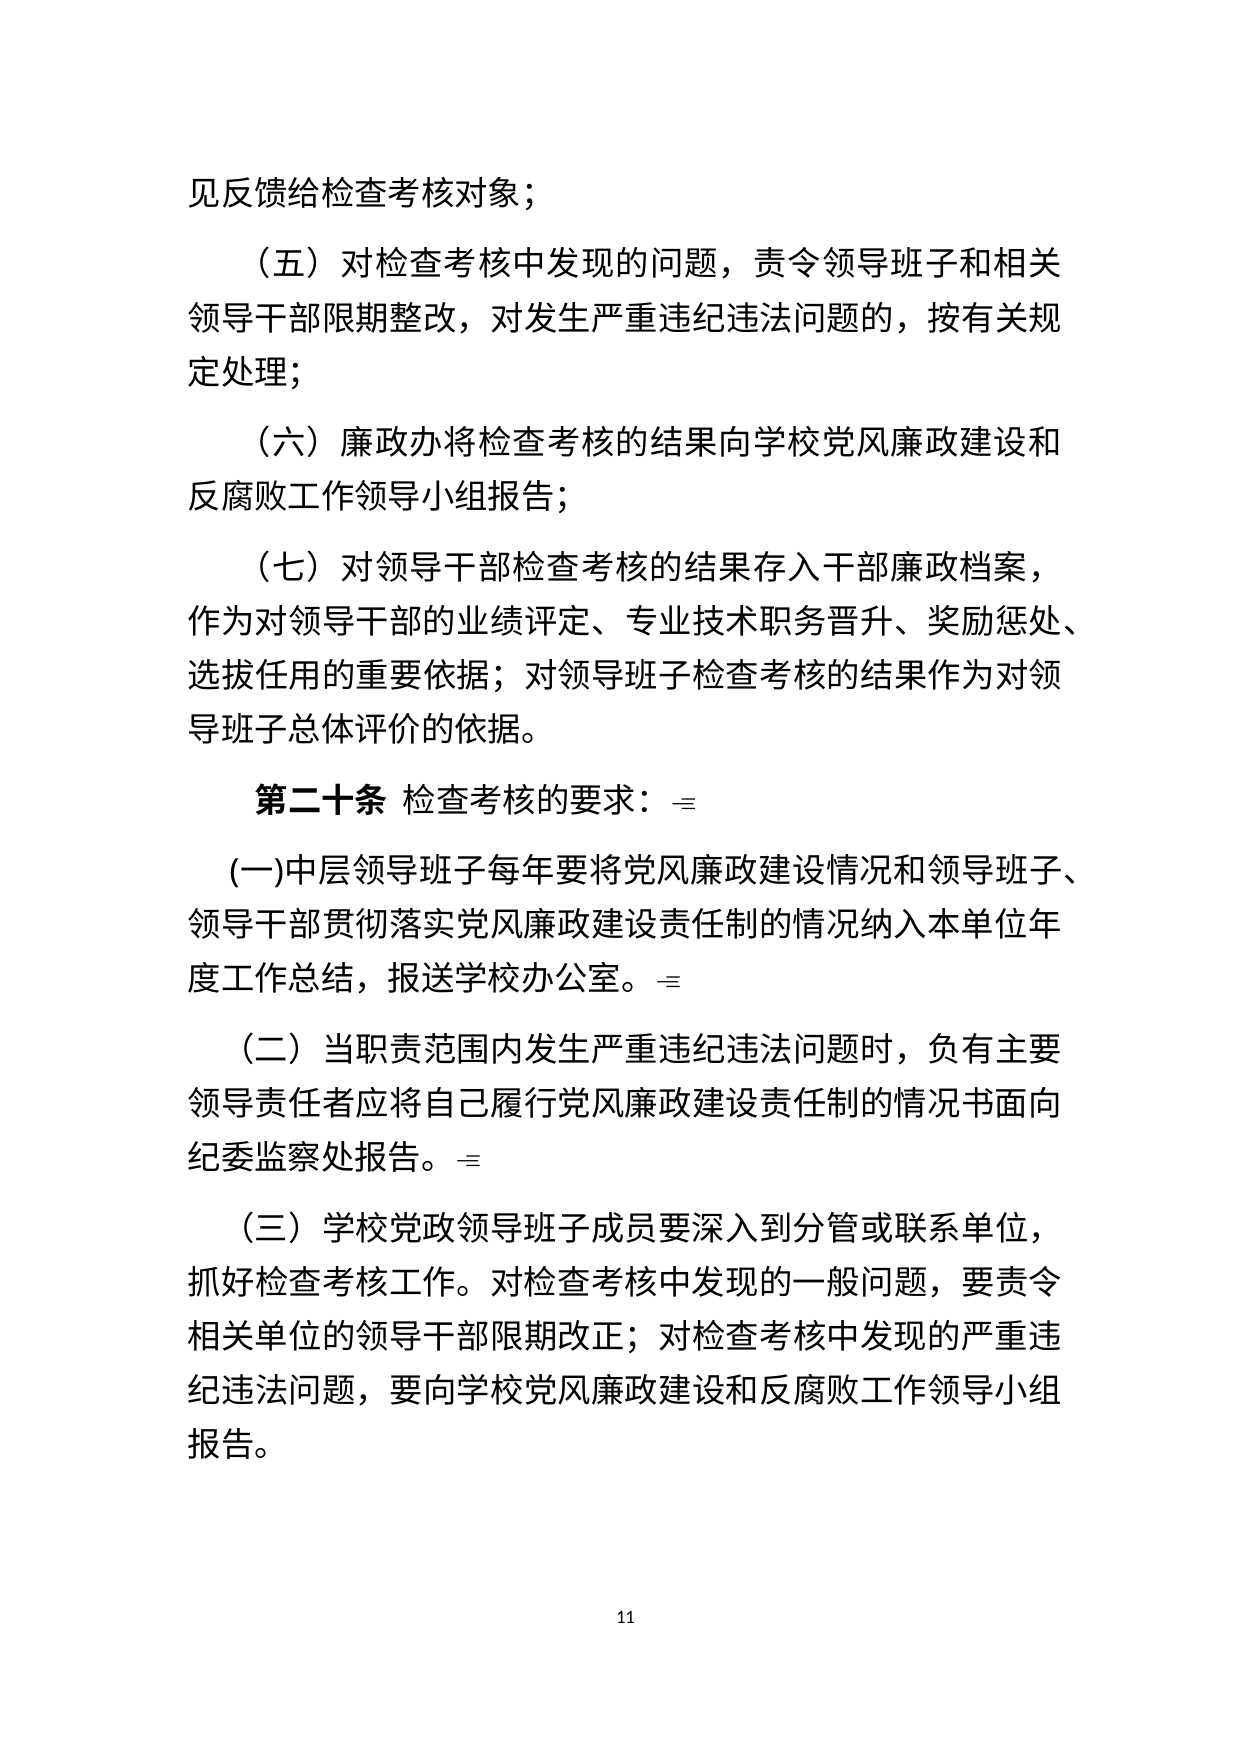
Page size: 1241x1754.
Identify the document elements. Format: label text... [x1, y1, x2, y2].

text （六）廉政办将检查考核的结果向学校党风廉政建设和反腐败工作领导小组报告； [187, 411, 1063, 519]
text （三）学校党政领导班子成员要深入到分管或联系单位，抓好检查考核工作。对检查考核中发现的一般问题，要责令相关单位的领导干部限期改正；对检查考核中发现的严重违纪违法问题，要向学校党风廉政建设和反腐败工作领导小组报告。 [187, 1197, 1063, 1467]
text （五）对检查考核中发现的问题，责令领导班子和相关领导干部限期整改，对发生严重违纪违法问题的，按有关规定处理； [187, 232, 1063, 395]
text 第二十条 检查考核的要求： [187, 769, 1063, 823]
text （七）对领导干部检查考核的结果存入干部廉政档案，作为对领导干部的业绩评定、专业技术职务晋升、奖励惩处、选拔任用的重要依据；对领导班子检查考核的结果作为对领导班子总体评价的依据。 [187, 536, 1063, 752]
text (一)中层领导班子每年要将党风廉政建设情况和领导班子、领导干部贯彻落实党风廉政建设责任制的情况纳入本单位年度工作总结，报送学校办公室。 [187, 839, 1063, 1002]
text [187, 162, 1063, 216]
text （二）当职责范围内发生严重违纪违法问题时，负有主要领导责任者应将自己履行党风廉政建设责任制的情况书面向纪委监察处报告。 [187, 1018, 1063, 1180]
